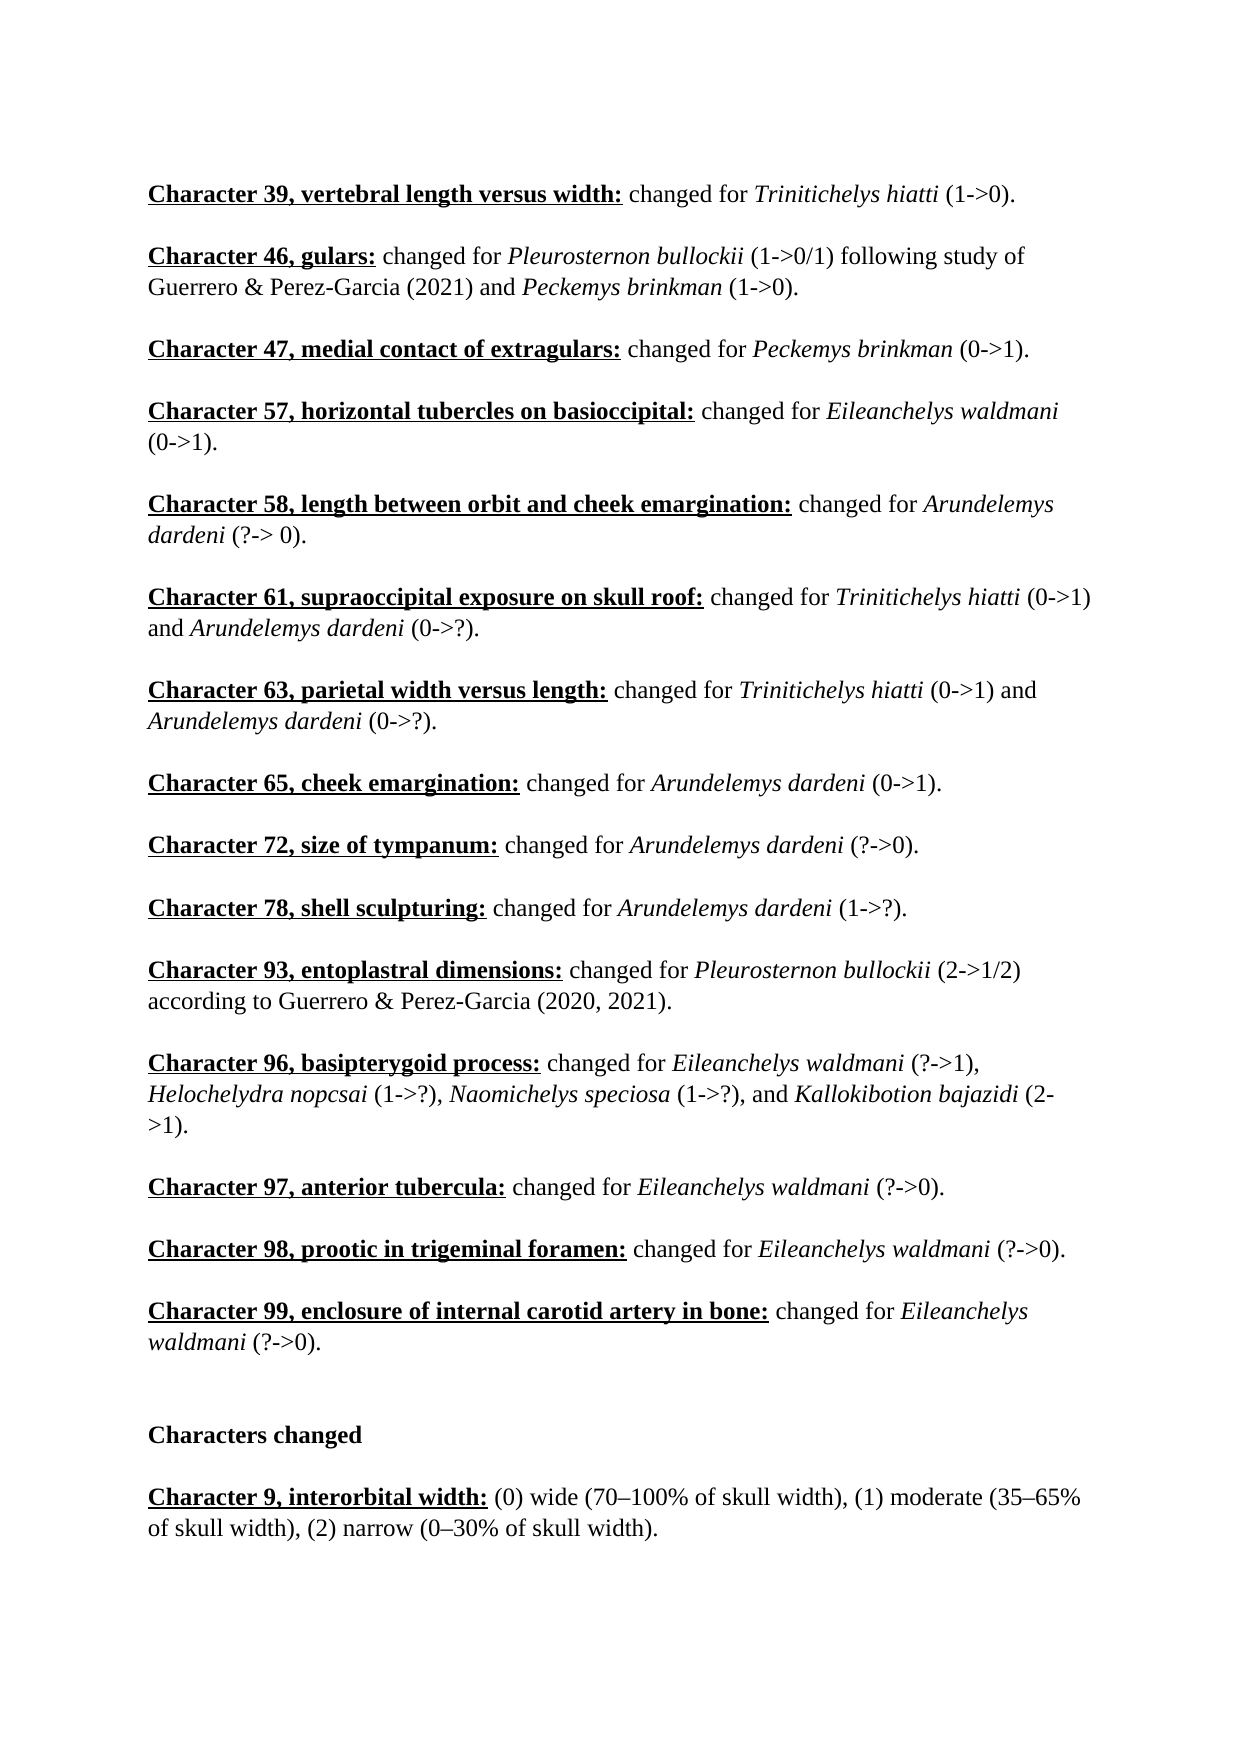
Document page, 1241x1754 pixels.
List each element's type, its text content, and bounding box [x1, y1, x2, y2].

text Characters changed [148, 1420, 1093, 1449]
text Character 96, basipterygoid process: changed for Eileanchelys waldmani (?->1), Helochelydra nopcsai (1->?), Naomichelys speciosa (1->?), and Kallokibotion bajazidi (2->1). [148, 1048, 1093, 1139]
text Character 72, size of tympanum: changed for Arundelemys dardeni (?->0). [148, 831, 1093, 859]
text Character 99, enclosure of internal carotid artery in bone: changed for Eileanchelys waldmani (?->0). [148, 1296, 1093, 1356]
text Character 63, parietal width versus length: changed for Trinitichelys hiatti (0->1) and Arundelemys dardeni (0->?). [148, 675, 1093, 735]
text Character 97, anterior tubercula: changed for Eileanchelys waldmani (?->0). [148, 1172, 1093, 1201]
text Character 39, vertebral length versus width: changed for Trinitichelys hiatti (1->0). [148, 179, 1093, 207]
text Character 65, cheek emargination: changed for Arundelemys dardeni (0->1). [148, 768, 1093, 797]
text Character 93, entoplastral dimensions: changed for Pleurosternon bullockii (2->1/2) according to Guerrero & Perez-Garcia (2020, 2021). [148, 955, 1093, 1014]
text Character 57, horizontal tubercles on basioccipital: changed for Eileanchelys waldmani (0->1). [148, 396, 1093, 456]
text Character 58, length between orbit and cheek emargination: changed for Arundelemys dardeni (?-> 0). [148, 489, 1093, 549]
text Character 98, prootic in trigeminal foramen: changed for Eileanchelys waldmani (?->0). [148, 1234, 1093, 1263]
text Character 47, medial contact of extragulars: changed for Peckemys brinkman (0->1). [148, 334, 1093, 363]
text Character 78, shell sculpturing: changed for Arundelemys dardeni (1->?). [148, 893, 1093, 921]
text Character 9, interorbital width: (0) wide (70–100% of skull width), (1) moderate (35–65% of skull width), (2) narrow (0–30% of skull width). [148, 1482, 1093, 1542]
text Character 46, gulars: changed for Pleurosternon bullockii (1->0/1) following study of Guerrero & Perez-Garcia (2021) and Peckemys brinkman (1->0). [148, 241, 1093, 301]
text Character 61, supraoccipital exposure on skull roof: changed for Trinitichelys hiatti (0->1) and Arundelemys dardeni (0->?). [148, 582, 1093, 642]
